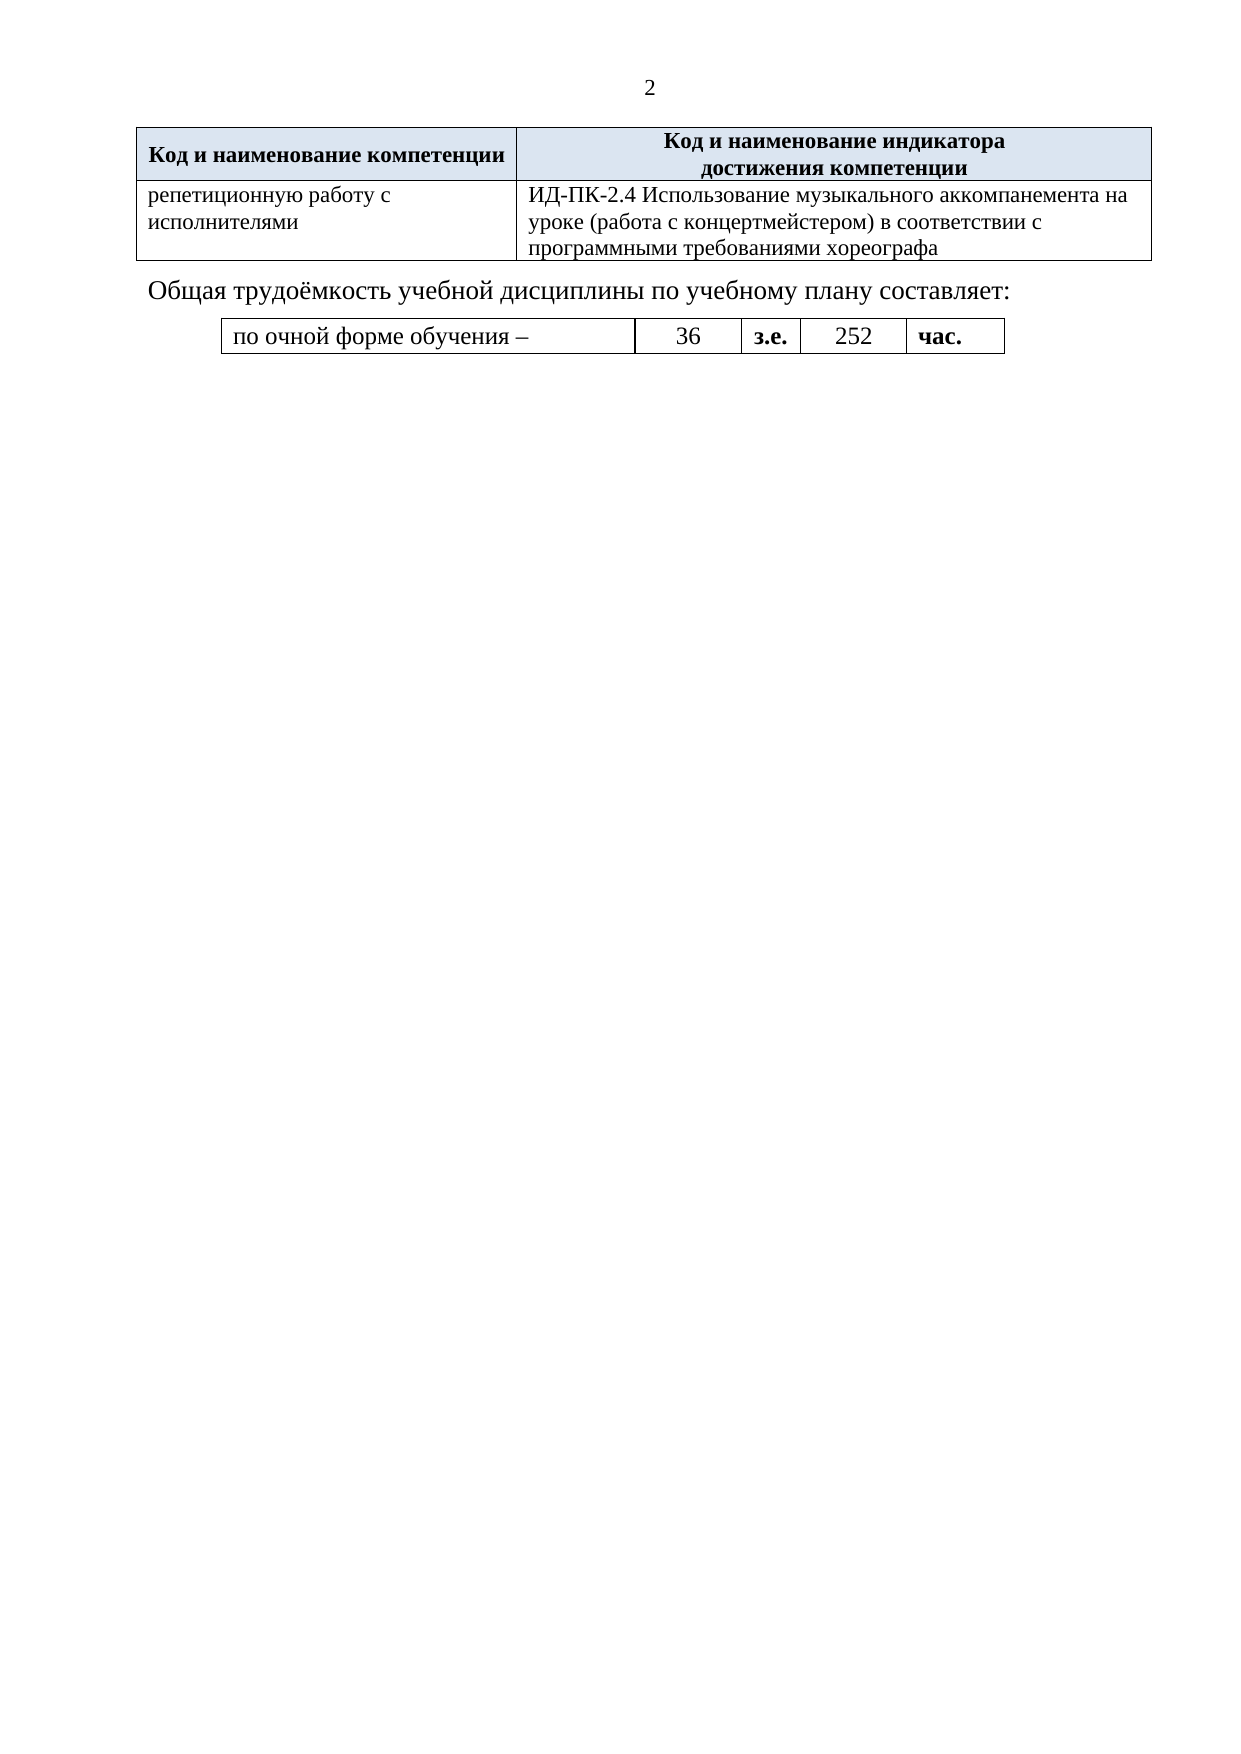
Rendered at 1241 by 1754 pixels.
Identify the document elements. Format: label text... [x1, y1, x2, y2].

table_header Код и наименование компетенции [137, 128, 516, 180]
table_header 252 [801, 319, 906, 353]
table_header по очной форме обучения – [222, 319, 634, 353]
table_header час. [907, 319, 1004, 353]
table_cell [137, 181, 516, 260]
table_cell ИД-ПК-2.4 Использование музыкального аккомпанемента на уроке (работа с концертмейстером) в соответствии с программными требованиями хореографа [517, 181, 1151, 260]
table_header Код и наименование индикатора достижения компетенции [517, 128, 1151, 180]
subtitle Общая трудоёмкость учебной дисциплины по учебному плану составляет: [148, 274, 1152, 305]
table_header з.е. [742, 319, 800, 353]
table_header 36 [636, 319, 741, 353]
